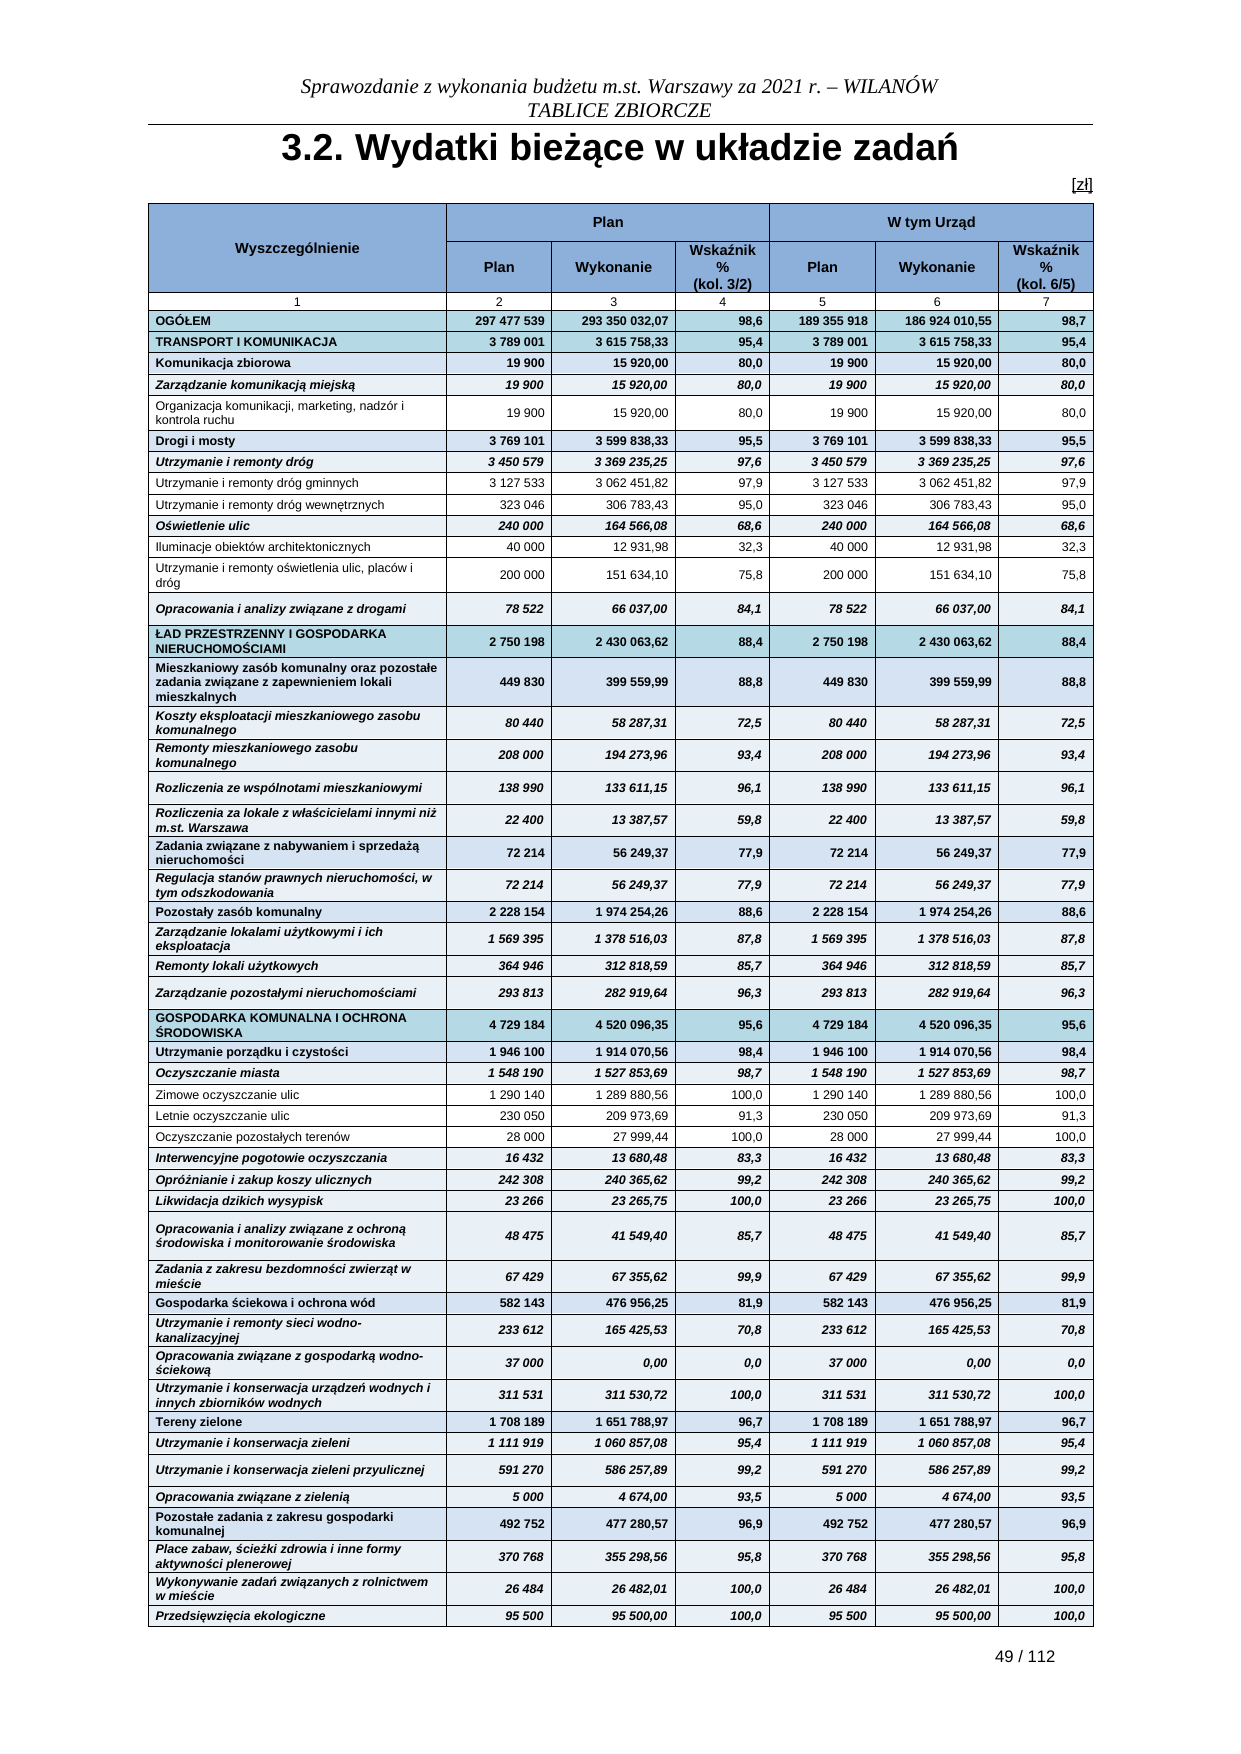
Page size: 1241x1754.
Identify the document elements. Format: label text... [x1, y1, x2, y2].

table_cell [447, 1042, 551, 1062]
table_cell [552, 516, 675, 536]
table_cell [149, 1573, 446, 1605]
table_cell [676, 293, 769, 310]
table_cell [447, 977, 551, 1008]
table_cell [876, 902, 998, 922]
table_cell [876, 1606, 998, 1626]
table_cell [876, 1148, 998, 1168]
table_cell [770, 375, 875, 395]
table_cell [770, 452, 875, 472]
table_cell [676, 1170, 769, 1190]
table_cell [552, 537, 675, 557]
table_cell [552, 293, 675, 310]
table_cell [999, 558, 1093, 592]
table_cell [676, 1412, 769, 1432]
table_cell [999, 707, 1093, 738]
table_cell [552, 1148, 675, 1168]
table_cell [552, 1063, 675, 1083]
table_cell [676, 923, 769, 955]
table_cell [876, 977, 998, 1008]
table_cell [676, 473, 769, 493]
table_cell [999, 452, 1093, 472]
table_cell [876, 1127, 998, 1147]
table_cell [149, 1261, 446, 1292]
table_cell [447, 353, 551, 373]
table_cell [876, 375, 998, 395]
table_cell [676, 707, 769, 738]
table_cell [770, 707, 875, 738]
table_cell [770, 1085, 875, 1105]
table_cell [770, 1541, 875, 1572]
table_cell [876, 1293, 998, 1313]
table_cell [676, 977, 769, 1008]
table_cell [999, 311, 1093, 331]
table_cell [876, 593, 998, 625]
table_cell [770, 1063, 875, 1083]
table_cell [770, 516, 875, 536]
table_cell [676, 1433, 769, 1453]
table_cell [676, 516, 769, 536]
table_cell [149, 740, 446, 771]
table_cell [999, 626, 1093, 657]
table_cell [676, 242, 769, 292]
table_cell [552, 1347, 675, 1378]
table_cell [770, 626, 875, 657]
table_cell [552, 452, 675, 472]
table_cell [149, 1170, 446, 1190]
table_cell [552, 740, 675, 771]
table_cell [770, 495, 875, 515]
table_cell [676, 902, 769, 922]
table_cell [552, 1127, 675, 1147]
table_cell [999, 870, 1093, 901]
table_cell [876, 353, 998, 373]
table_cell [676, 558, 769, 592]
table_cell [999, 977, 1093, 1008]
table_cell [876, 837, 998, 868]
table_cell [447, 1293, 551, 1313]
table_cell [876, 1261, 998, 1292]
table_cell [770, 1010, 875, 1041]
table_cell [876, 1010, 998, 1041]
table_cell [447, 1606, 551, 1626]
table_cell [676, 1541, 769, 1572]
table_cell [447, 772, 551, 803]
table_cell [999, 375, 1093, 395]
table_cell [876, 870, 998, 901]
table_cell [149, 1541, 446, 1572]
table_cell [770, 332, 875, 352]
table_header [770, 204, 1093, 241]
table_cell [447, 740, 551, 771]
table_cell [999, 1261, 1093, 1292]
text [zł] [148, 174, 1093, 194]
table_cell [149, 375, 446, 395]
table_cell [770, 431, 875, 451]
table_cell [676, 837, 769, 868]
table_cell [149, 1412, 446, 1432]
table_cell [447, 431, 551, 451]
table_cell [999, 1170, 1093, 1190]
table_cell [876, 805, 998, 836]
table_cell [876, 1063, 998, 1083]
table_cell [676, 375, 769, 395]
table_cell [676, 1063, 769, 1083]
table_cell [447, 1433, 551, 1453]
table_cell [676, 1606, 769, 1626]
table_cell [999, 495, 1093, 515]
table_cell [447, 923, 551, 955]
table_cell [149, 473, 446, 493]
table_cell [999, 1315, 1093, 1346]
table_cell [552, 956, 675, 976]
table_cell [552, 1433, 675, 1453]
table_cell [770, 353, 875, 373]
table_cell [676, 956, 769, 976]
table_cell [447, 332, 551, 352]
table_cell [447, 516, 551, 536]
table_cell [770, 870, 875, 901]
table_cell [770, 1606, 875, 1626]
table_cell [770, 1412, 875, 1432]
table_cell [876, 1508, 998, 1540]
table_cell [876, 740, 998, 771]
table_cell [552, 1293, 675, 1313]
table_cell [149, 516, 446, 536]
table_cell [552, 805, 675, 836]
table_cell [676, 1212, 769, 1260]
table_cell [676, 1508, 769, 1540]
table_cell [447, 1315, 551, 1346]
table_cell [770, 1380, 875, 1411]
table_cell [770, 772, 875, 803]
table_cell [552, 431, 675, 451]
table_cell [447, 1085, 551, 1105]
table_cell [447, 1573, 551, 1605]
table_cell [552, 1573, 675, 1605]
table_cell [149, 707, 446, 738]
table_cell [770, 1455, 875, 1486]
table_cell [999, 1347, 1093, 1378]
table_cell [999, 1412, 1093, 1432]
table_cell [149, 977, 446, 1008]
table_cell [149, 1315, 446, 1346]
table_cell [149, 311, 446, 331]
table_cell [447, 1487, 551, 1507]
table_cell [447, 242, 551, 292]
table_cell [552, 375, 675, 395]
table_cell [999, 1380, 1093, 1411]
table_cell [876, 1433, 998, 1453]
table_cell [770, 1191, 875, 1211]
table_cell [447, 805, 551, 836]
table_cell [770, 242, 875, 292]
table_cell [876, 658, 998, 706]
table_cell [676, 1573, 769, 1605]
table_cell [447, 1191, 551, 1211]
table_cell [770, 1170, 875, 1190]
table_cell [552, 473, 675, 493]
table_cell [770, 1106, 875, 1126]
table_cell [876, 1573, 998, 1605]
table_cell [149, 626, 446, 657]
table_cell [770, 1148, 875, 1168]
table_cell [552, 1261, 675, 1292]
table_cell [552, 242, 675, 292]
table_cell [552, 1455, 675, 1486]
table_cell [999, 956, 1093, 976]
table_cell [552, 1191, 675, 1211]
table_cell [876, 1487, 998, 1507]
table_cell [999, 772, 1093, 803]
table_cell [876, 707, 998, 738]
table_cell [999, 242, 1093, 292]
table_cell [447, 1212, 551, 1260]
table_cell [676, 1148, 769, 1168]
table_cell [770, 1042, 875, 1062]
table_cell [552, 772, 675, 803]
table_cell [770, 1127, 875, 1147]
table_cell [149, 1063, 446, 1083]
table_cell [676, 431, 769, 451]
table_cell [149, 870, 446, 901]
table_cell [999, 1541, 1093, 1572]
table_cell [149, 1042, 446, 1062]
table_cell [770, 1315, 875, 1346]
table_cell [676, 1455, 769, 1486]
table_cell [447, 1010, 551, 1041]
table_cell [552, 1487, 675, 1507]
subtitle 3.2. Wydatki bieżące w układzie zadań [148, 125, 1093, 168]
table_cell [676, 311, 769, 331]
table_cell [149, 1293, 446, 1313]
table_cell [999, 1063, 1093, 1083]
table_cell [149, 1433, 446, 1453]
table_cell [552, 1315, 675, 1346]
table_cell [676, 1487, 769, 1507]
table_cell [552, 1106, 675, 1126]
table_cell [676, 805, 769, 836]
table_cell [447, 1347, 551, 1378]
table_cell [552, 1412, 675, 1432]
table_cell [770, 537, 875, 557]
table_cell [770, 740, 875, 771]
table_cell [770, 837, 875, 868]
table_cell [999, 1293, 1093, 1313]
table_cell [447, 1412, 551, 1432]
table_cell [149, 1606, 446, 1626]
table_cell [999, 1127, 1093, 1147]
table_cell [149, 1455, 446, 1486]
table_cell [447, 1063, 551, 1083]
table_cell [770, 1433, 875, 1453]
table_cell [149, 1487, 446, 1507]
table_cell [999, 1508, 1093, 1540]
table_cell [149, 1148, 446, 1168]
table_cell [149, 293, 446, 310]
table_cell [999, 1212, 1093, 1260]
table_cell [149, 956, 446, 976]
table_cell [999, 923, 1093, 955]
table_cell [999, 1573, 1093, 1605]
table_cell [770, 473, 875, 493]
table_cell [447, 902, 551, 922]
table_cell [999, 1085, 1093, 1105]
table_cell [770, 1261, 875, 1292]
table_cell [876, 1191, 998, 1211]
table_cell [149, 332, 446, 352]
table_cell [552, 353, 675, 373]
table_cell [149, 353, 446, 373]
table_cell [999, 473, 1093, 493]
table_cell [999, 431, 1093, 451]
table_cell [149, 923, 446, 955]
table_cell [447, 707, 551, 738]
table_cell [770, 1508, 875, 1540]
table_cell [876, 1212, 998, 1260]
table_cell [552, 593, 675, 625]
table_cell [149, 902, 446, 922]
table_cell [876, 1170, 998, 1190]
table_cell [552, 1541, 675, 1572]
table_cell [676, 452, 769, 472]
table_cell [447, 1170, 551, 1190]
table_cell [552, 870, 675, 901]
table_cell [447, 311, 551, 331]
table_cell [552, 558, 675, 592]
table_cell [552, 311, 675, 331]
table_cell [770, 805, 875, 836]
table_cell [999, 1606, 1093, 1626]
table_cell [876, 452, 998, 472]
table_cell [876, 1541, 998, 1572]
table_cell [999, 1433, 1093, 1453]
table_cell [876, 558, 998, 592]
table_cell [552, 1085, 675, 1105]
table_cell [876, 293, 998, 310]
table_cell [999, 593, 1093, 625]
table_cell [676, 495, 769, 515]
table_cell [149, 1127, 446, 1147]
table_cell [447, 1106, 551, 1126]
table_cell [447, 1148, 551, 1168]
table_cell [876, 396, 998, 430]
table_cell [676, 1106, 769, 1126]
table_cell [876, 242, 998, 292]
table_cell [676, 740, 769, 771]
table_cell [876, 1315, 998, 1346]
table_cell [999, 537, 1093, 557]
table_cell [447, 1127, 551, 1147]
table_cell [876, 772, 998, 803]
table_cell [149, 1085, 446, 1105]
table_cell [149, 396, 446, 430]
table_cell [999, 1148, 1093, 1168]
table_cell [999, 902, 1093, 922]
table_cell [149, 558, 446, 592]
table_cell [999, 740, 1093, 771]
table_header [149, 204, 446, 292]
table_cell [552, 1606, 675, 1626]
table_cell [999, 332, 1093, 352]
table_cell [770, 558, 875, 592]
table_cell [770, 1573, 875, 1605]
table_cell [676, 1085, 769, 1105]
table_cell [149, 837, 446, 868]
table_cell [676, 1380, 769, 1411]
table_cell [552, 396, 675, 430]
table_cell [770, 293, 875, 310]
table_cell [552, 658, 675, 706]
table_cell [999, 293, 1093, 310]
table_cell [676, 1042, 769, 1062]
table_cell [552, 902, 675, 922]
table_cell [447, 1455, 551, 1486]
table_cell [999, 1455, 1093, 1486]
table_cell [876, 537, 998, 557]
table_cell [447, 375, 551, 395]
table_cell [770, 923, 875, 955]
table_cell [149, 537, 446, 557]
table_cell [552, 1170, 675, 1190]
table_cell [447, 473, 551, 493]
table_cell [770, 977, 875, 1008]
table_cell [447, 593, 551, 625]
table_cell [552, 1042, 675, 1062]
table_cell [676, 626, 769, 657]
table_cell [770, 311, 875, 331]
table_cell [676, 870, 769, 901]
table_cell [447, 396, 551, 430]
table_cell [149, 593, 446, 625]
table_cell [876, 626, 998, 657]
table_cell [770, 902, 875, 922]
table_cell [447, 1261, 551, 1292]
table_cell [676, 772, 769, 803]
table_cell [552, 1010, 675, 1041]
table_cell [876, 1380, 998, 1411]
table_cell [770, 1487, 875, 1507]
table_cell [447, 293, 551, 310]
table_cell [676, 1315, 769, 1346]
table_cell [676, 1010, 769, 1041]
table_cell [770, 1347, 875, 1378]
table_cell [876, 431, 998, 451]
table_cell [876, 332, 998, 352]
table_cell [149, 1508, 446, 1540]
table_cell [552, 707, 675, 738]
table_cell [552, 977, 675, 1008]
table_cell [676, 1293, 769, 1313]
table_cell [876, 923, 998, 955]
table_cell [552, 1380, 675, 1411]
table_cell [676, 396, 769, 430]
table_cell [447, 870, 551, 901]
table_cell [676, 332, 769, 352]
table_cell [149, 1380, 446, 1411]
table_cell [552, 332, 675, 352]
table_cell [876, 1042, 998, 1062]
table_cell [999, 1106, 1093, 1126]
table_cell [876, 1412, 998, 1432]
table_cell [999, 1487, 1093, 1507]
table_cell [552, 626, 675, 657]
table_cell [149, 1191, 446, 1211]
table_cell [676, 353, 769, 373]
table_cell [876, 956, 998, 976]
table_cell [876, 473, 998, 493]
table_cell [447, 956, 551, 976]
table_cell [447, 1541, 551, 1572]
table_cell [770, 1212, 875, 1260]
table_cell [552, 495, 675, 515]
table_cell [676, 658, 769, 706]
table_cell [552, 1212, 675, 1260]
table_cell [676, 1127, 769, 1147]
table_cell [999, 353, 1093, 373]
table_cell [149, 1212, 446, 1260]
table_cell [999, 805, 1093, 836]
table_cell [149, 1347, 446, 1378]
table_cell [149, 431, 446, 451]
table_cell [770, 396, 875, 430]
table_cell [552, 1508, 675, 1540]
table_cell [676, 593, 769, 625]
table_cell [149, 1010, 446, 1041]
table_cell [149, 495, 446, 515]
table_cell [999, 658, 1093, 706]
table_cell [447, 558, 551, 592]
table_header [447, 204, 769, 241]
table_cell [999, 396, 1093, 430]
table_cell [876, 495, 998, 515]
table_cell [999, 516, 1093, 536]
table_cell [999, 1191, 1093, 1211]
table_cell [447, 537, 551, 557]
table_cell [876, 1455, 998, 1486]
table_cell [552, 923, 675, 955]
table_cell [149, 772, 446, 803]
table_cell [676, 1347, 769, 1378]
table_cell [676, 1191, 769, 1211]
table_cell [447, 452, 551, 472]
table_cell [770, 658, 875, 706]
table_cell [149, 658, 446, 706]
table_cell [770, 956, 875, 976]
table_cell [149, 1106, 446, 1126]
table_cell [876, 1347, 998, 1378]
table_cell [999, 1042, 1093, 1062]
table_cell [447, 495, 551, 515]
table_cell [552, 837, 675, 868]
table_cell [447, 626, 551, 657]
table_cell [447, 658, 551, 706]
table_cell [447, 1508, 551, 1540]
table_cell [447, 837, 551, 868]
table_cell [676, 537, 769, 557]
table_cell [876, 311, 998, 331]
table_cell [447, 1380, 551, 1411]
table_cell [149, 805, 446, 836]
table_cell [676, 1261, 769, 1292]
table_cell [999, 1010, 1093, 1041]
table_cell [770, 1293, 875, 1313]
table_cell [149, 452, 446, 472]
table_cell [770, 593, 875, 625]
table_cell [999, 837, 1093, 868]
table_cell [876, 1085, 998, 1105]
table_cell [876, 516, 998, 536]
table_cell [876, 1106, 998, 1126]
